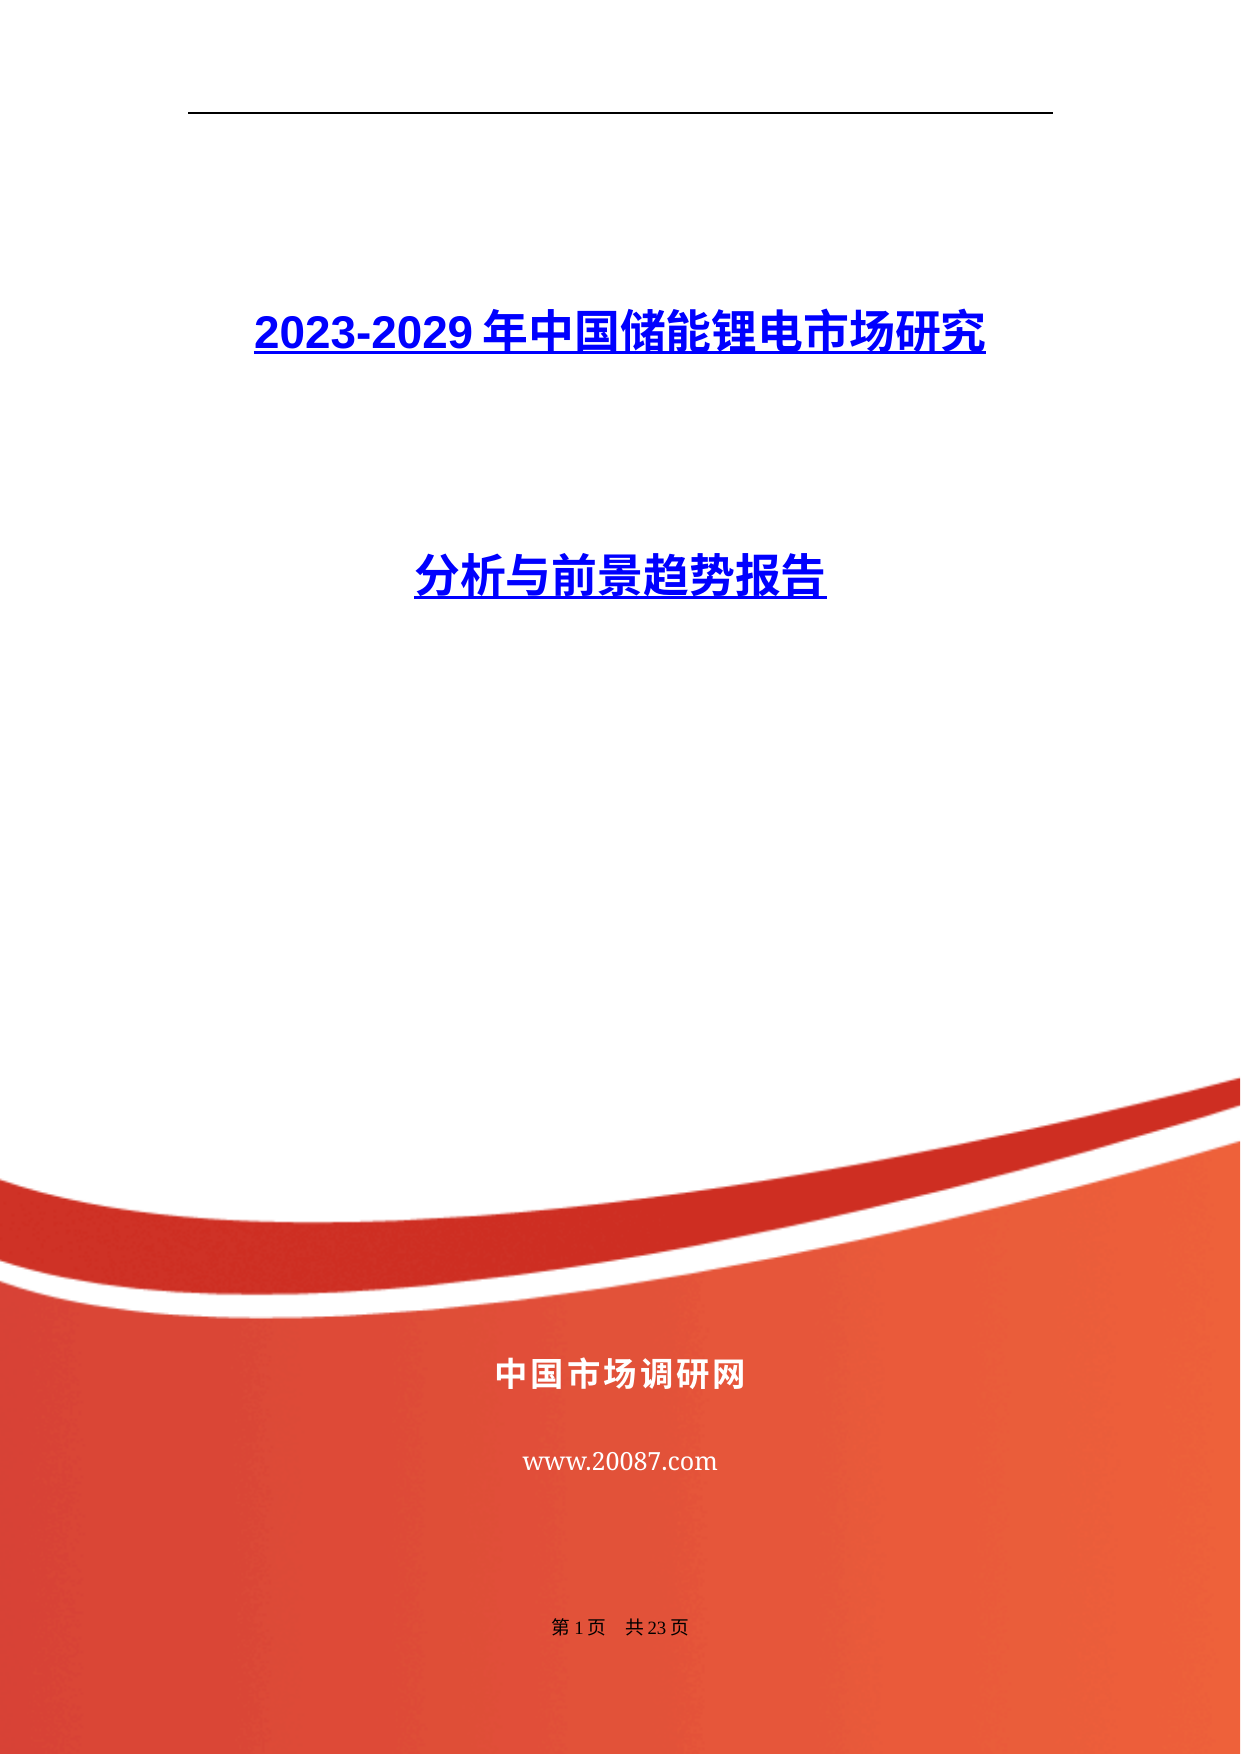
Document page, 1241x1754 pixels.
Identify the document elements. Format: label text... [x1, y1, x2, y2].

table_header 2023-2029年中国储能锂电市场研究分析与前景趋势报告 [188, 207, 1053, 773]
picture [0, 1006, 1241, 1754]
subtitle 中国市场调研网 [187, 1339, 1053, 1404]
text www.20087.com [187, 1428, 1053, 1493]
